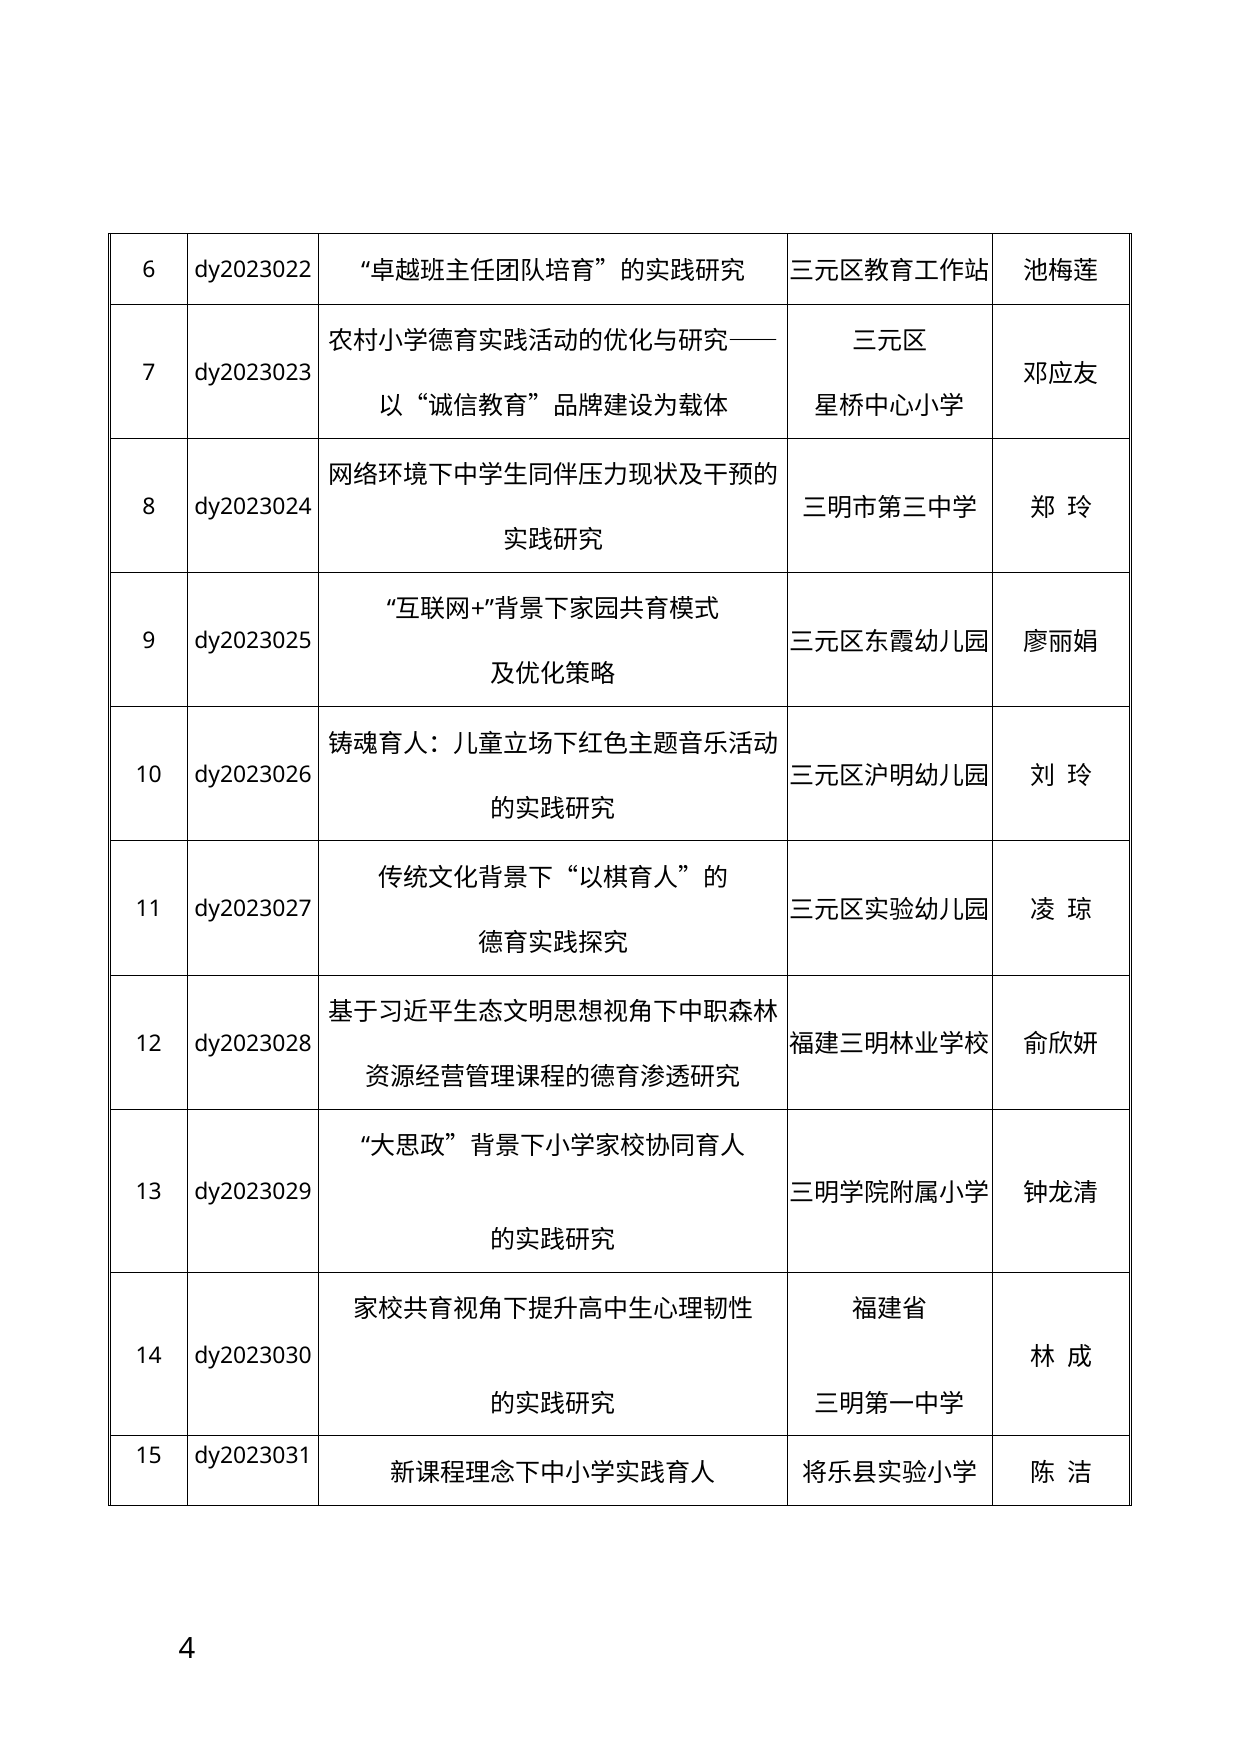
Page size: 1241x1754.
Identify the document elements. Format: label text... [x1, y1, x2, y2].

table_cell “互联网+”背景下家园共育模式 及优化策略 [319, 573, 787, 706]
table_cell dy2023024 [188, 439, 318, 572]
table_cell 13 [111, 1110, 187, 1272]
table_cell 三元区 星桥中心小学 [788, 305, 992, 438]
table_cell dy2023029 [188, 1110, 318, 1272]
table_cell dy2023028 [188, 976, 318, 1109]
table_cell 池梅莲 [993, 234, 1129, 304]
table_cell 三元区实验幼儿园 [788, 841, 992, 974]
table_cell dy2023022 [188, 234, 318, 304]
table_cell “大思政”背景下小学家校协同育人 的实践研究 [319, 1110, 787, 1272]
table_cell 凌 琼 [993, 841, 1129, 974]
table_cell 将乐县实验小学 [788, 1436, 992, 1504]
table_cell 6 [111, 234, 187, 304]
table_cell 9 [111, 573, 187, 706]
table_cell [319, 1436, 787, 1504]
table_cell 刘 玲 [993, 707, 1129, 840]
table_cell dy2023030 [188, 1273, 318, 1435]
table_cell 家校共育视角下提升高中生心理韧性 的实践研究 [319, 1273, 787, 1435]
table_cell 15 [111, 1436, 187, 1504]
table_cell 三元区沪明幼儿园 [788, 707, 992, 840]
table_cell 14 [111, 1273, 187, 1435]
table_cell 三元区教育工作站 [788, 234, 992, 304]
table_cell 网络环境下中学生同伴压力现状及干预的实践研究 [319, 439, 787, 572]
table_cell 铸魂育人：儿童立场下红色主题音乐活动 的实践研究 [319, 707, 787, 840]
table_cell 三明市第三中学 [788, 439, 992, 572]
table_cell 陈 洁 [993, 1436, 1129, 1504]
table_cell 传统文化背景下“以棋育人”的 德育实践探究 [319, 841, 787, 974]
table_cell 12 [111, 976, 187, 1109]
table_cell dy2023026 [188, 707, 318, 840]
table_cell 福建省 三明第一中学 [788, 1273, 992, 1435]
table_cell 三明学院附属小学 [788, 1110, 992, 1272]
table_cell 廖丽娟 [993, 573, 1129, 706]
table_cell dy2023025 [188, 573, 318, 706]
table_cell dy2023027 [188, 841, 318, 974]
table_cell 三元区东霞幼儿园 [788, 573, 992, 706]
table_cell 8 [111, 439, 187, 572]
table_cell 10 [111, 707, 187, 840]
table_cell 福建三明林业学校 [788, 976, 992, 1109]
table_cell dy2023031 [188, 1436, 318, 1504]
table_cell “卓越班主任团队培育”的实践研究 [319, 234, 787, 304]
table_cell 林 成 [993, 1273, 1129, 1435]
table_cell 俞欣妍 [993, 976, 1129, 1109]
table_cell 邓应友 [993, 305, 1129, 438]
table_cell 钟龙清 [993, 1110, 1129, 1272]
table_cell 11 [111, 841, 187, 974]
table_cell 7 [111, 305, 187, 438]
table_cell 农村小学德育实践活动的优化与研究——以“诚信教育”品牌建设为载体 [319, 305, 787, 438]
table_cell dy2023023 [188, 305, 318, 438]
table_cell 基于习近平生态文明思想视角下中职森林资源经营管理课程的德育渗透研究 [319, 976, 787, 1109]
table_cell 郑 玲 [993, 439, 1129, 572]
